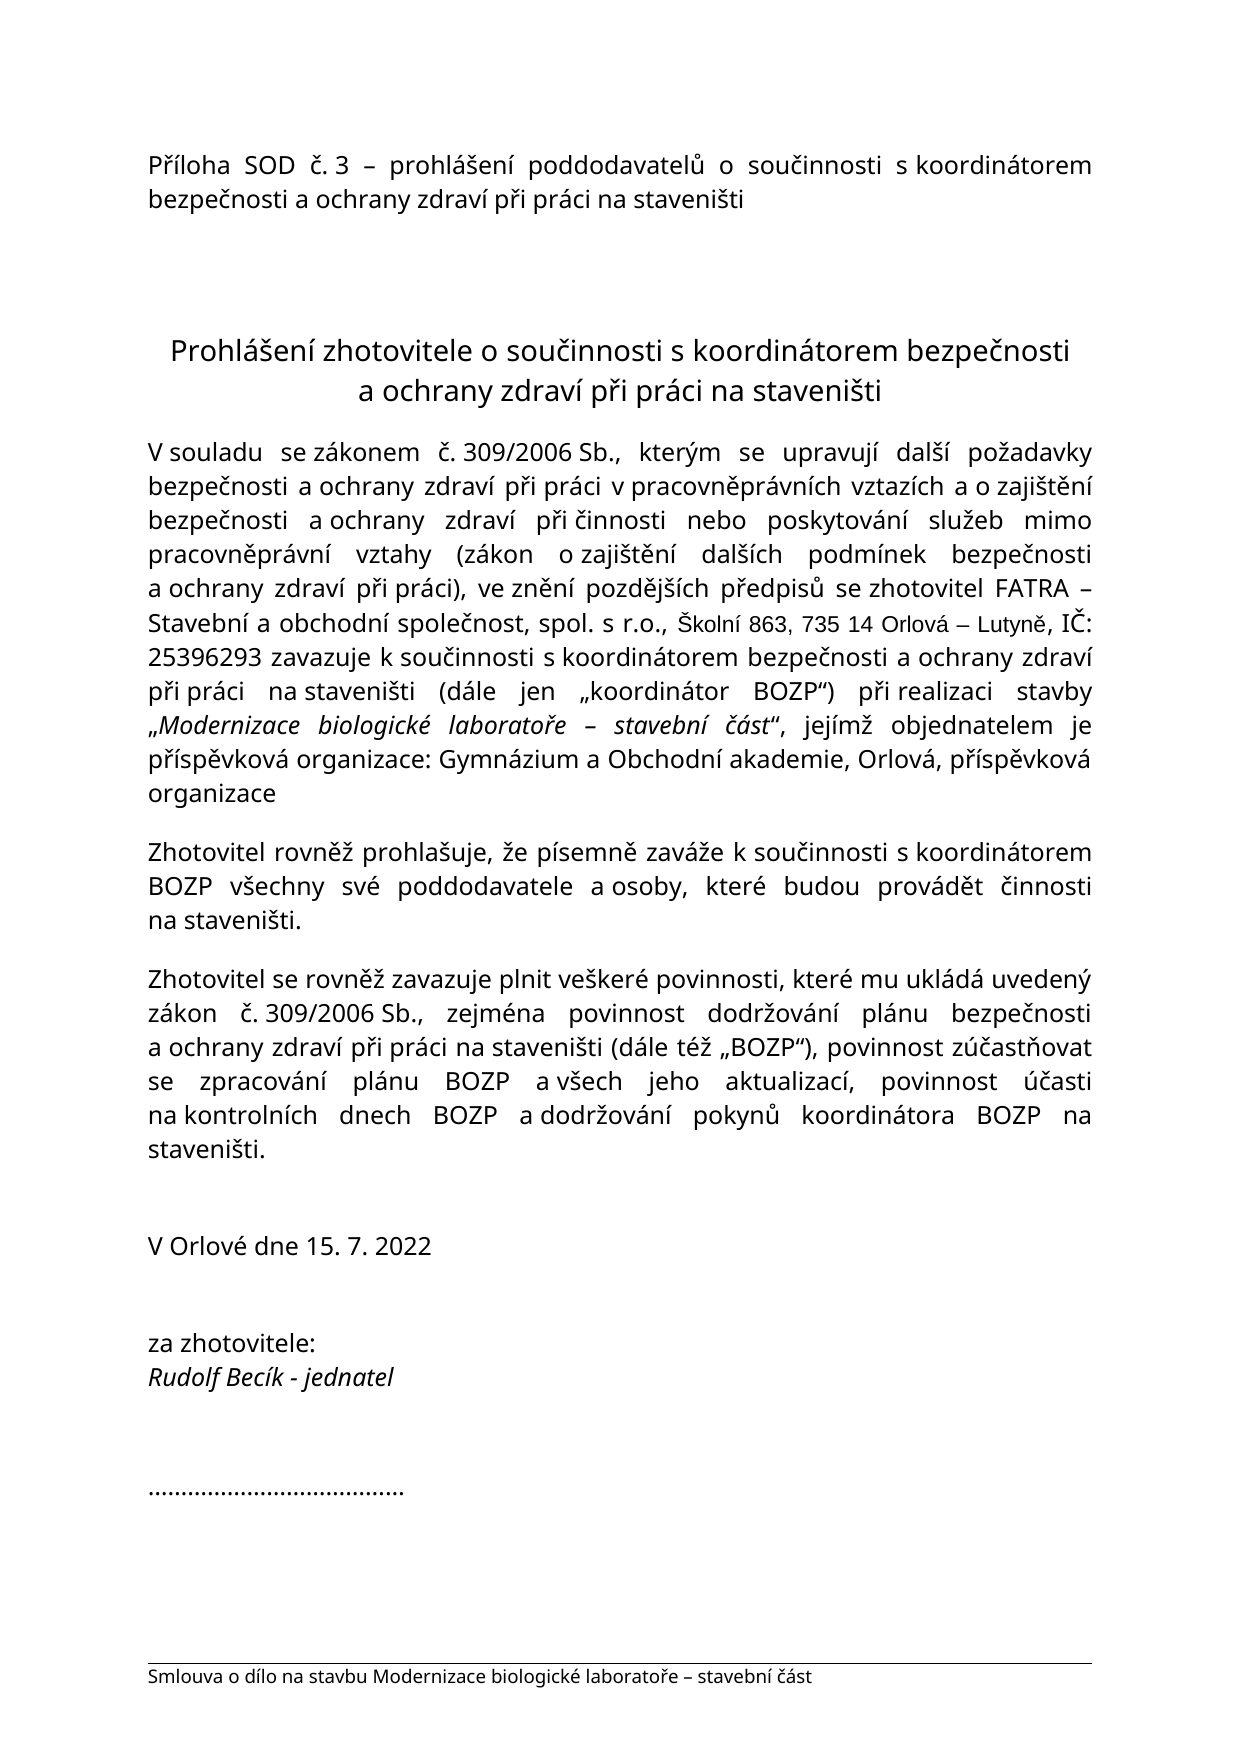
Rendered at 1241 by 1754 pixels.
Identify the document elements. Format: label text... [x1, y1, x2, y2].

text Zhotovitel rovněž prohlašuje, že písemně zaváže k součinnosti s koordinátorem BOZP všechny své poddodavatele a osoby, které budou provádět činnosti na staveništi. [148, 834, 1092, 937]
text V Orlové dne 15. 7. 2022 [148, 1229, 1092, 1263]
text Rudolf Becík - jednatel [148, 1359, 1092, 1393]
text Zhotovitel se rovněž zavazuje plnit veškeré povinnosti, které mu ukládá uvedený zákon č. 309/2006 Sb., zejména povinnost dodržování plánu bezpečnosti a ochrany zdraví při práci na staveništi (dále též „BOZP“), povinnost zúčastňovat se zpracování plánu BOZP a všech jeho aktualizací, povinnost účasti na kontrolních dnech BOZP a dodržování pokynů koordinátora BOZP na staveništi. [148, 962, 1092, 1166]
text ………………………………… [148, 1468, 1092, 1502]
text Příloha SOD č. 3 – prohlášení poddodavatelů o součinnosti s koordinátorem bezpečnosti a ochrany zdraví při práci na staveništi [148, 148, 1092, 216]
text za zhotovitele: [148, 1325, 1092, 1359]
text V souladu se zákonem č. 309/2006 Sb., kterým se upravují další požadavky bezpečnosti a ochrany zdraví při práci v pracovněprávních vztazích a o zajištění bezpečnosti a ochrany zdraví při činnosti nebo poskytování služeb mimo pracovněprávní vztahy (zákon o zajištění dalších podmínek bezpečnosti a ochrany zdraví při práci), ve znění pozdějších předpisů se zhotovitel FATRA – Stavební a obchodní společnost, spol. s r.o., Školní 863, 735 14 Orlová – Lutyně, IČ: 25396293 zavazuje k součinnosti s koordinátorem bezpečnosti a ochrany zdraví při práci na staveništi (dále jen „koordinátor BOZP“) při realizaci stavby „Modernizace biologické laboratoře – stavební část“, jejímž objednatelem je příspěvková organizace: Gymnázium a Obchodní akademie, Orlová, příspěvková organizace [148, 435, 1092, 809]
text Prohlášení zhotovitele o součinnosti s koordinátorem bezpečnosti a ochrany zdraví při práci na staveništi [148, 331, 1092, 410]
